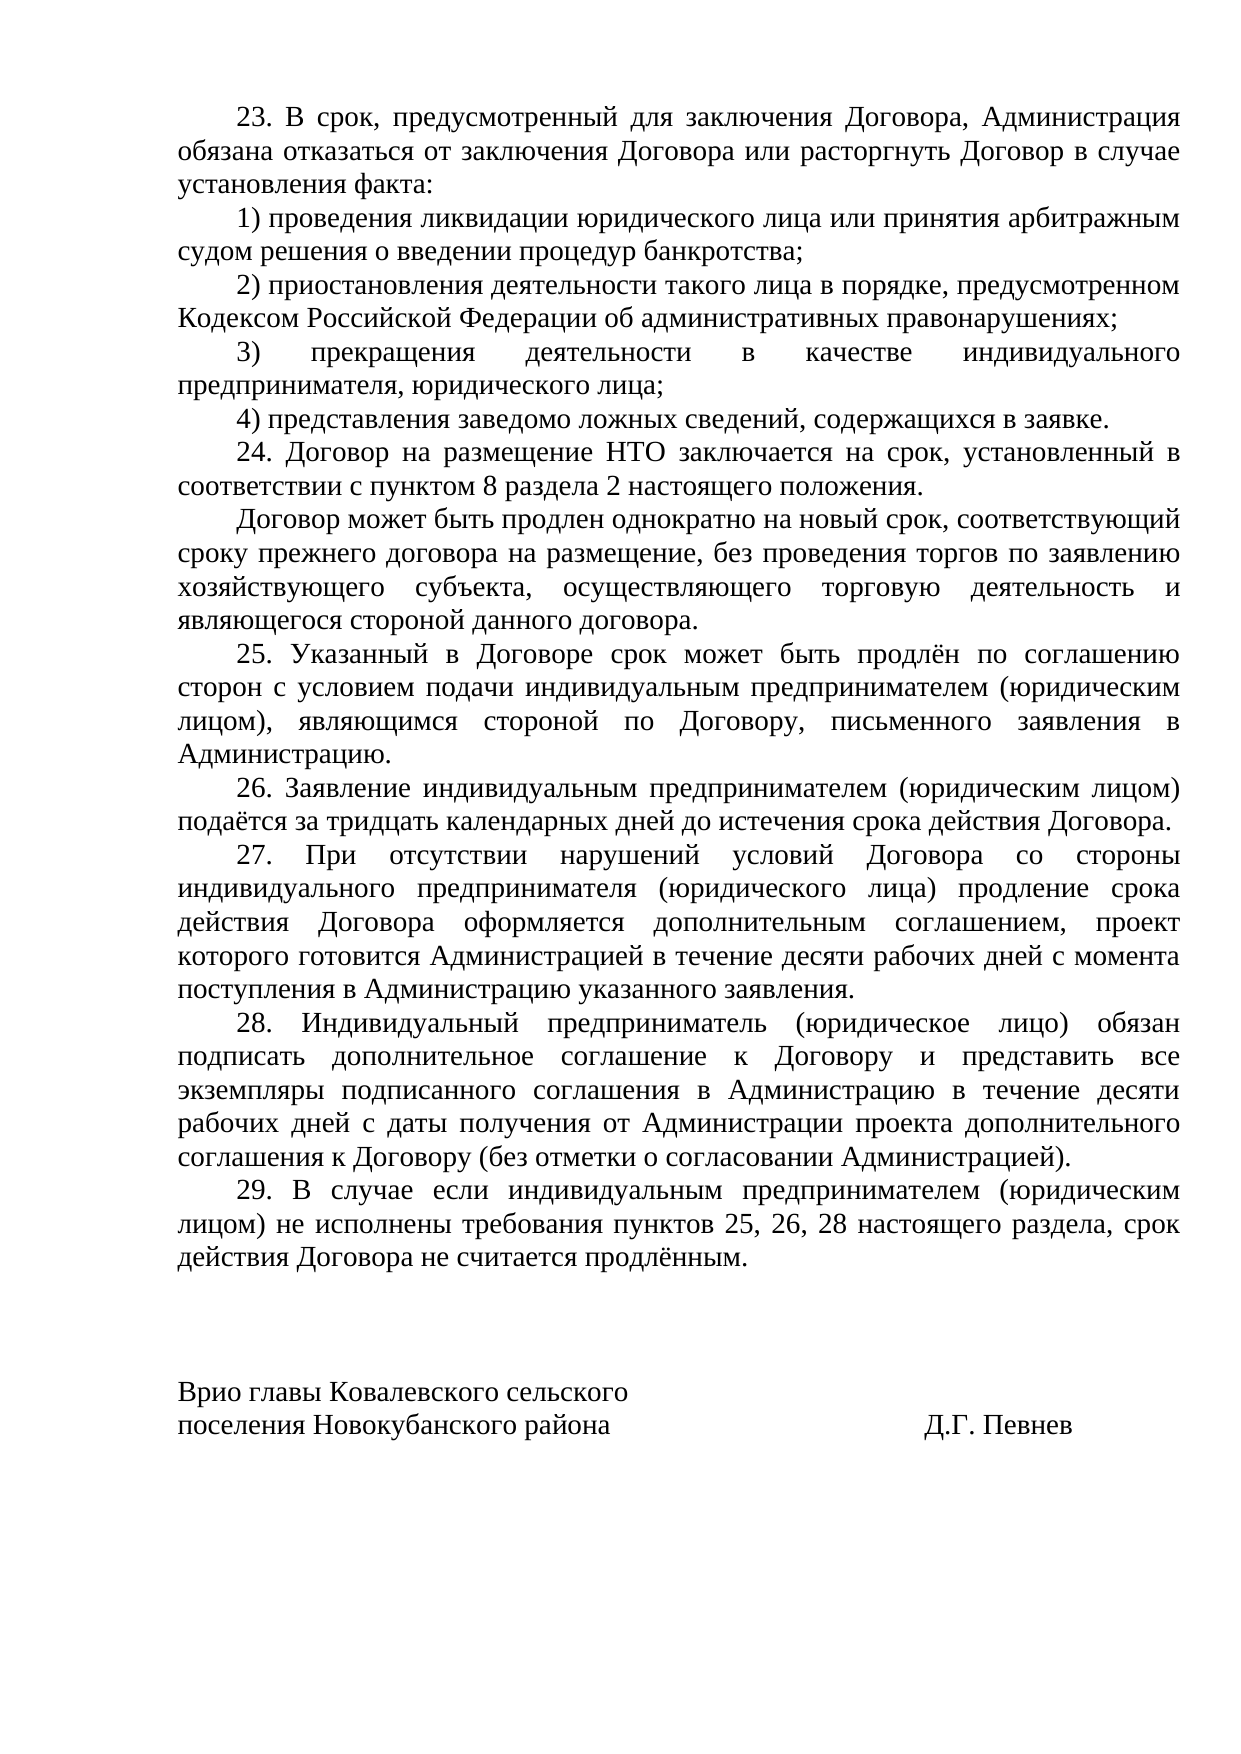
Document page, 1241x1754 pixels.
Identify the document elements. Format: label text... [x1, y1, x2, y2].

text 26. Заявление индивидуальным предпринимателем (юридическим лицом) подаётся за тридцать календарных дней до истечения срока действия Договора. [177, 770, 1181, 837]
text 25. Указанный в Договоре срок может быть продлён по соглашению сторон с условием подачи индивидуальным предпринимателем (юридическим лицом), являющимся стороной по Договору, письменного заявления в Администрацию. [177, 636, 1181, 770]
text 29. В случае если индивидуальным предпринимателем (юридическим лицом) не исполнены требования пунктов 25, 26, 28 настоящего раздела, срок действия Договора не считается продлённым. [177, 1172, 1181, 1273]
text 1) проведения ликвидации юридического лица или принятия арбитражным судом решения о введении процедур банкротства; [177, 200, 1181, 267]
text Договор может быть продлен однократно на новый срок, соответствующий сроку прежнего договора на размещение, без проведения торгов по заявлению хозяйствующего субъекта, осуществляющего торговую деятельность и являющегося стороной данного договора. [177, 502, 1181, 636]
text поселения Новокубанского района Д.Г. Певнев [177, 1407, 1181, 1441]
text Врио главы Ковалевского сельского [177, 1374, 1181, 1407]
text 23. В срок, предусмотренный для заключения Договора, Администрация обязана отказаться от заключения Договора или расторгнуть Договор в случае установления факта: [177, 99, 1181, 200]
text 3) прекращения деятельности в качестве индивидуального предпринимателя, юридического лица; [177, 334, 1181, 401]
text 27. При отсутствии нарушений условий Договора со стороны индивидуального предпринимателя (юридического лица) продление срока действия Договора оформляется дополнительным соглашением, проект которого готовится Администрацией в течение десяти рабочих дней с момента поступления в Администрацию указанного заявления. [177, 837, 1181, 1005]
text 2) приостановления деятельности такого лица в порядке, предусмотренном Кодексом Российской Федерации об административных правонарушениях; [177, 267, 1181, 334]
text 28. Индивидуальный предприниматель (юридическое лицо) обязан подписать дополнительное соглашение к Договору и представить все экземпляры подписанного соглашения в Администрацию в течение десяти рабочих дней с даты получения от Администрации проекта дополнительного соглашения к Договору (без отметки о согласовании Администрацией). [177, 1005, 1181, 1172]
text 24. Договор на размещение НТО заключается на срок, установленный в соответствии с пунктом 8 раздела 2 настоящего положения. [177, 434, 1181, 502]
text 4) представления заведомо ложных сведений, содержащихся в заявке. [177, 401, 1181, 434]
